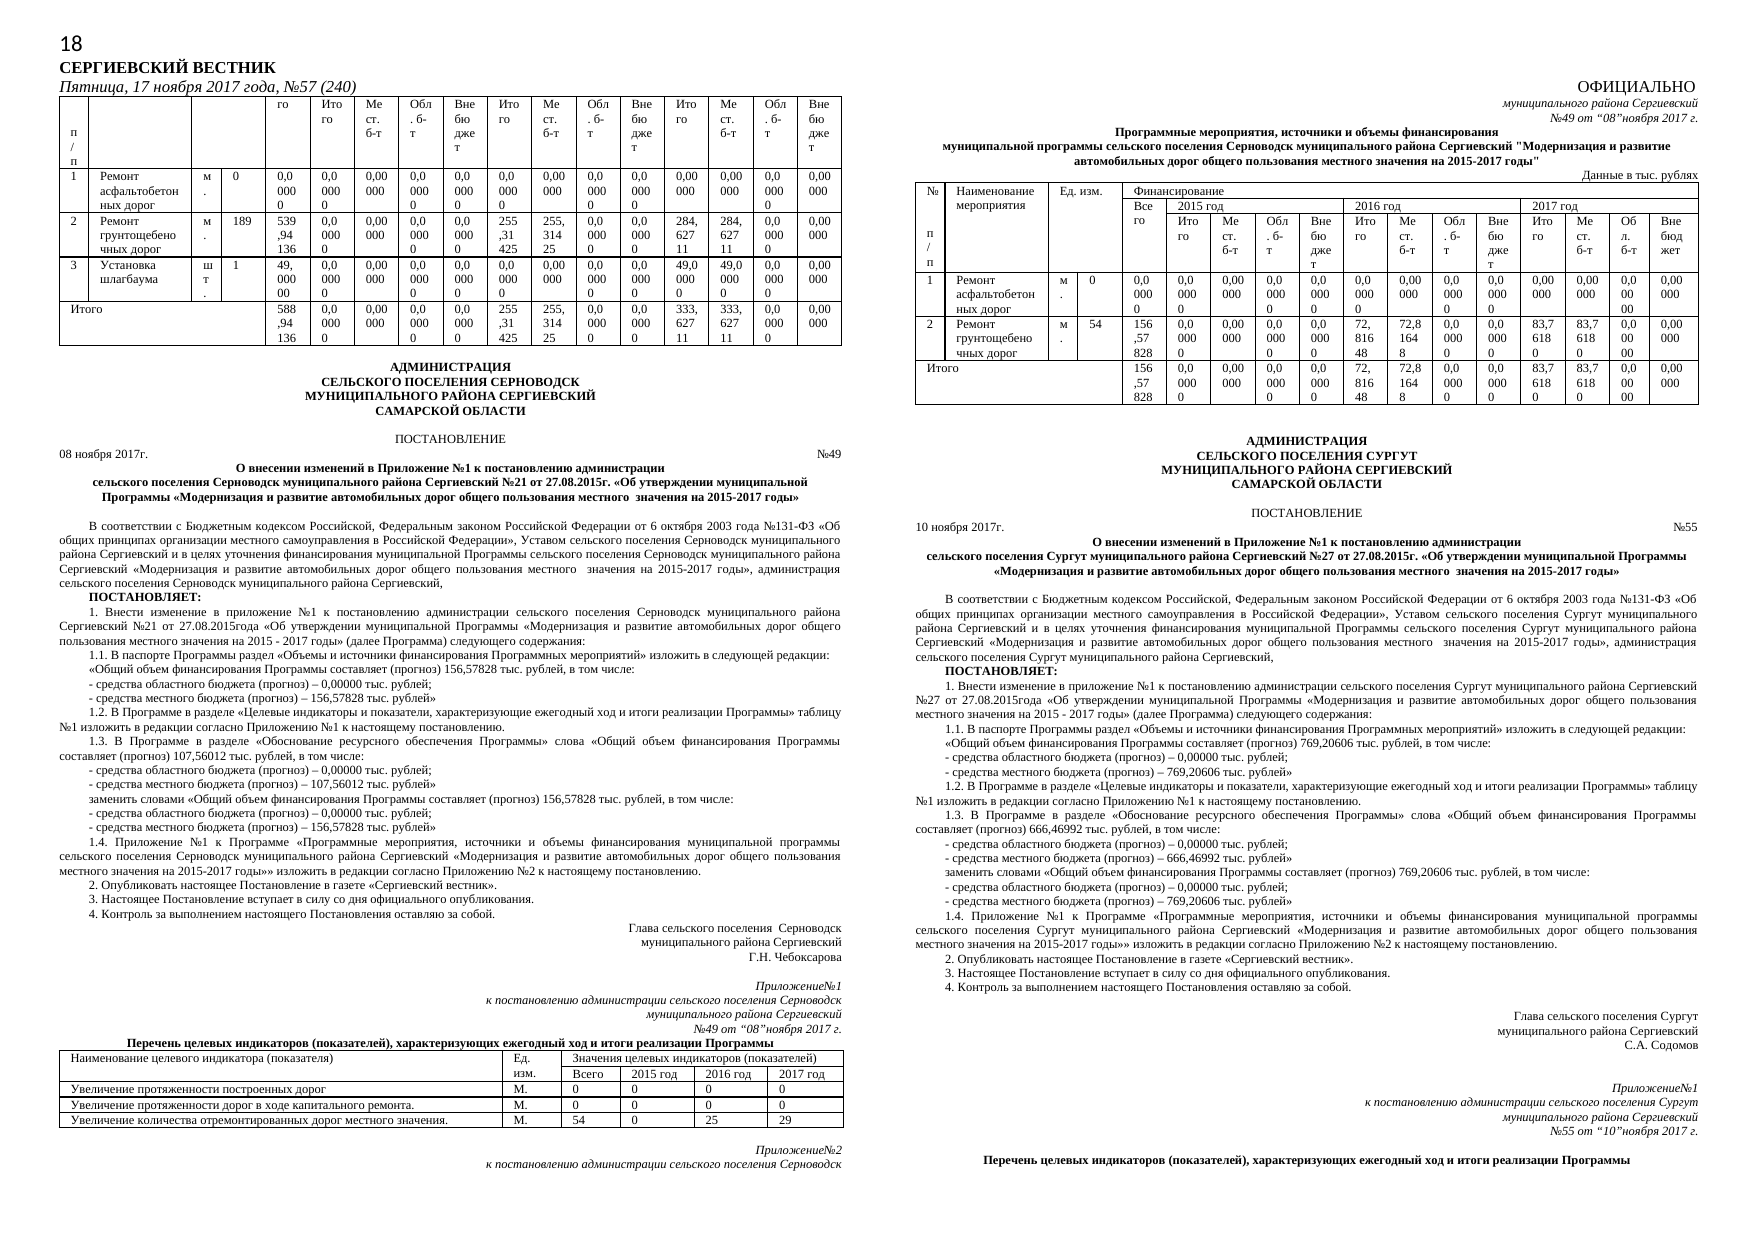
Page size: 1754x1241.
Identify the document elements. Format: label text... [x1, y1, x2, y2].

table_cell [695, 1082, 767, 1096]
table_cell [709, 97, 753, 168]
text Программные мероприятия, источники и объемы финансирования [915, 125, 1698, 139]
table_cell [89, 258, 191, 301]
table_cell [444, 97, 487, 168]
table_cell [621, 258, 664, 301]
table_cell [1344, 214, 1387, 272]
text 1.1. В паспорте Программы раздел «Объемы и источники финансирования Программных мероприятий» изложить в следующей редакции: [915, 721, 1698, 736]
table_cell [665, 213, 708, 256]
text 3. Настоящее Постановление вступает в силу со дня официального опубликования. [915, 966, 1698, 980]
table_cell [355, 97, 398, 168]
text муниципального района Сергиевский [59, 1007, 842, 1021]
text - средства местного бюджета (прогноз) – 769,20606 тыс. рублей» [915, 764, 1698, 779]
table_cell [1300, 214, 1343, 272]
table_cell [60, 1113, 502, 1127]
text 1. Внести изменение в приложение №1 к постановлению администрации сельского поселения Серноводск муниципального района Сергиевский №21 от 27.08.2015года «Об утверждении муниципальной Программы «Модернизация и развитие автомобильных дорог общего пользования местного значения на 2015 - 2017 годы» (далее Программа) следующего содержания: [59, 604, 842, 648]
text 1.2. В Программе в разделе «Целевые индикаторы и показатели, характеризующие ежегодный ход и итоги реализации Программы» таблицу №1 изложить в редакции согласно Приложению №1 к настоящему постановлению. [915, 779, 1698, 808]
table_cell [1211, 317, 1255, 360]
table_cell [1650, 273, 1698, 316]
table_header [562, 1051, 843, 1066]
text 1.4. Приложение №1 к Программе «Программные мероприятия, источники и объемы финансирования муниципальной программы сельского поселения Серноводск муниципального района Сергиевский «Модернизация и развитие автомобильных дорог общего пользования местного значения на 2015-2017 годы»» изложить в редакции согласно Приложению №2 к настоящему постановлению. [59, 834, 842, 878]
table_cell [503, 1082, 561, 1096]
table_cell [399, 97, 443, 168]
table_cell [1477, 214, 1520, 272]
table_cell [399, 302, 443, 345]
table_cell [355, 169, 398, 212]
text 1.3. В Программе в разделе «Обоснование ресурсного обеспечения Программы» слова «Общий объем финансирования Программы составляет (прогноз) 666,46992 тыс. рублей, в том числе: [915, 808, 1698, 836]
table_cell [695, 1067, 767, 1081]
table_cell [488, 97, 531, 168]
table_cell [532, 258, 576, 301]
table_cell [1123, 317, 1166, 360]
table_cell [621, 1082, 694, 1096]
text 1.3. В Программе в разделе «Обоснование ресурсного обеспечения Программы» слова «Общий объем финансирования Программы составляет (прогноз) 107,56012 тыс. рублей, в том числе: [59, 734, 842, 763]
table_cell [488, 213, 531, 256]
text №49 от “08”ноября 2017 г. [59, 1021, 842, 1036]
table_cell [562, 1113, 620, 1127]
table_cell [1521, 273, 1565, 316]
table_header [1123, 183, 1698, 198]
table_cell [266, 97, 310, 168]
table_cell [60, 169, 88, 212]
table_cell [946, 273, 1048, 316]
text АДМИНИСТРАЦИЯ [59, 360, 842, 374]
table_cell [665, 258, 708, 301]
text 1.1. В паспорте Программы раздел «Объемы и источники финансирования Программных мероприятий» изложить в следующей редакции: [59, 648, 842, 662]
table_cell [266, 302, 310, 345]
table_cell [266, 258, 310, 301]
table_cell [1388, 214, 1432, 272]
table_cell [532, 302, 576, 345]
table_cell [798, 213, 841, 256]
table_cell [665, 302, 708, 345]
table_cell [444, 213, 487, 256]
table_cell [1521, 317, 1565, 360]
text к постановлению администрации сельского поселения Серноводск [59, 993, 842, 1007]
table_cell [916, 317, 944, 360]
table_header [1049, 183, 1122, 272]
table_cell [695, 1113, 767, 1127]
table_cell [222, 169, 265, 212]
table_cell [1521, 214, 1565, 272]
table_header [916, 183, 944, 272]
text СЕЛЬСКОГО ПОСЕЛЕНИЯ СЕРНОВОДСК [59, 374, 842, 389]
text 08 ноября 2017г. №49 [59, 446, 842, 461]
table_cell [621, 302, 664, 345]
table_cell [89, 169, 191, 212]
text сельского поселения Серноводск муниципального района Сергиевский №21 от 27.08.2015г. «Об утверждении муниципальной Программы «Модернизация и развитие автомобильных дорог общего пользования местного значения на 2015-2017 годы» [59, 475, 842, 504]
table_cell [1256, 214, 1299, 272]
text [915, 1153, 1698, 1167]
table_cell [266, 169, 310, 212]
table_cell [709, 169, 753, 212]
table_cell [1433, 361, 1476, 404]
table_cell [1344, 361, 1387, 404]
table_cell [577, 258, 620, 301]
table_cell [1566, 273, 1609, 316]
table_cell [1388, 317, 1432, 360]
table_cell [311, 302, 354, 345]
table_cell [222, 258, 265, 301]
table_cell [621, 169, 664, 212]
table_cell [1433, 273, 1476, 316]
text Приложение№2 [59, 1143, 842, 1157]
text №55 от “10”ноября 2017 г. [915, 1124, 1698, 1138]
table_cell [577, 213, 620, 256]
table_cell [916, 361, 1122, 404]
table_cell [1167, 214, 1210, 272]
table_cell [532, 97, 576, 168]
text В соответствии с Бюджетным кодексом Российской, Федеральным законом Российской Федерации от 6 октября 2003 года №131-ФЗ «Об общих принципах организации местного самоуправления в Российской Федерации», Уставом сельского поселения Сургут муниципального района Сергиевский и в целях уточнения финансирования муниципальной Программы сельского поселения Сургут муниципального района Сергиевский «Модернизация и развитие автомобильных дорог общего пользования местного значения на 2015-2017 годы», администрация сельского поселения Сургут муниципального района Сергиевский, [915, 592, 1698, 664]
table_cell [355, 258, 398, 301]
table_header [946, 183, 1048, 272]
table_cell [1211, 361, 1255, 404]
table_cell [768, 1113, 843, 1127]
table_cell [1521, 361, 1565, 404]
text Г.Н. Чебоксарова [59, 949, 842, 964]
text заменить словами «Общий объем финансирования Программы составляет (прогноз) 769,20606 тыс. рублей, в том числе: [915, 865, 1698, 879]
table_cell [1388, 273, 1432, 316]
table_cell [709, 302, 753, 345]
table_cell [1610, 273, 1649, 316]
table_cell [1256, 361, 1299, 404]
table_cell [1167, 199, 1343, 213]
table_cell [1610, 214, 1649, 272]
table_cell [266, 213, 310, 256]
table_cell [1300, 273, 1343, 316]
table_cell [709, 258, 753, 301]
text - средства местного бюджета (прогноз) – 107,56012 тыс. рублей» [59, 777, 842, 791]
text №49 от “08”ноября 2017 г. [915, 110, 1698, 125]
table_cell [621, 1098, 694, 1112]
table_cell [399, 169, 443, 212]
text - средства областного бюджета (прогноз) – 0,00000 тыс. рублей; [59, 806, 842, 820]
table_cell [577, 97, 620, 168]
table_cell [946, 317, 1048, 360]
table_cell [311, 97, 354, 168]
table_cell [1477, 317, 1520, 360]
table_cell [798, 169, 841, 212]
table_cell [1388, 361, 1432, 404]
text АДМИНИСТРАЦИЯ [915, 434, 1698, 448]
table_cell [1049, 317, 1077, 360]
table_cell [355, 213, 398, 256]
text САМАРСКОЙ ОБЛАСТИ [915, 477, 1698, 491]
text - средства областного бюджета (прогноз) – 0,00000 тыс. рублей; [59, 676, 842, 691]
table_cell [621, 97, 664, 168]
text муниципального района Сергиевский [915, 1023, 1698, 1038]
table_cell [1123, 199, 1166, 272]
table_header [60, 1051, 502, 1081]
text СЕЛЬСКОГО ПОСЕЛЕНИЯ СУРГУТ [915, 448, 1698, 463]
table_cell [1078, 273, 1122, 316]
text - средства местного бюджета (прогноз) – 156,57828 тыс. рублей» [59, 820, 842, 834]
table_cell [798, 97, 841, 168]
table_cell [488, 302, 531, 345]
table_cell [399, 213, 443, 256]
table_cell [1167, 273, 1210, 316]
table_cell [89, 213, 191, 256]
text С.А. Содомов [915, 1038, 1698, 1052]
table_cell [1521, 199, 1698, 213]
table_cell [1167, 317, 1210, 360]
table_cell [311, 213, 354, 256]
text Глава сельского поселения Серноводск [59, 921, 842, 935]
text муниципальной программы сельского поселения Серноводск муниципального района Сергиевский "Модернизация и развитие автомобильных дорог общего пользования местного значения на 2015-2017 годы" [915, 139, 1698, 168]
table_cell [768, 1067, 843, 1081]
text - средства областного бюджета (прогноз) – 0,00000 тыс. рублей; [59, 763, 842, 777]
text 2. Опубликовать настоящее Постановление в газете «Сергиевский вестник». [915, 951, 1698, 966]
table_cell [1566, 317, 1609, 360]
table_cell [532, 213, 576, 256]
text ПОСТАНОВЛЕНИЕ [59, 432, 842, 446]
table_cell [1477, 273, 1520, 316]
text «Общий объем финансирования Программы составляет (прогноз) 769,20606 тыс. рублей, в том числе: [915, 736, 1698, 750]
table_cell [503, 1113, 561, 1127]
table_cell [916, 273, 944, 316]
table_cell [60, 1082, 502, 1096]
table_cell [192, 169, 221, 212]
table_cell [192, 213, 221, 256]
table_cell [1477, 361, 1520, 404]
text Приложение№1 [915, 1081, 1698, 1095]
text 1.4. Приложение №1 к Программе «Программные мероприятия, источники и объемы финансирования муниципальной программы сельского поселения Сургут муниципального района Сергиевский «Модернизация и развитие автомобильных дорог общего пользования местного значения на 2015-2017 годы»» изложить в редакции согласно Приложению №2 к настоящему постановлению. [915, 908, 1698, 951]
text ПОСТАНОВЛЯЕТ: [915, 664, 1698, 678]
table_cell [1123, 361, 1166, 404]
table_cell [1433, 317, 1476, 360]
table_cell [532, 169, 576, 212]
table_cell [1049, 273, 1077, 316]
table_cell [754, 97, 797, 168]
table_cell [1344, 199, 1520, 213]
text Приложение№1 [59, 978, 842, 993]
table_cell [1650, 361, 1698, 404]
text заменить словами «Общий объем финансирования Программы составляет (прогноз) 156,57828 тыс. рублей, в том числе: [59, 791, 842, 806]
text В соответствии с Бюджетным кодексом Российской, Федеральным законом Российской Федерации от 6 октября 2003 года №131-ФЗ «Об общих принципах организации местного самоуправления в Российской Федерации», Уставом сельского поселения Серноводск муниципального района Сергиевский и в целях уточнения финансирования муниципальной Программы сельского поселения Серноводск муниципального района Сергиевский «Модернизация и развитие автомобильных дорог общего пользования местного значения на 2015-2017 годы», администрация сельского поселения Серноводск муниципального района Сергиевский, [59, 518, 842, 590]
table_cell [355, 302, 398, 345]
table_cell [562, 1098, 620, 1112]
text - средства местного бюджета (прогноз) – 666,46992 тыс. рублей» [915, 851, 1698, 865]
text Глава сельского поселения Сургут [915, 1009, 1698, 1023]
text - средства местного бюджета (прогноз) – 156,57828 тыс. рублей» [59, 691, 842, 705]
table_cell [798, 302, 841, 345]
text 1.2. В Программе в разделе «Целевые индикаторы и показатели, характеризующие ежегодный ход и итоги реализации Программы» таблицу №1 изложить в редакции согласно Приложению №1 к настоящему постановлению. [59, 705, 842, 734]
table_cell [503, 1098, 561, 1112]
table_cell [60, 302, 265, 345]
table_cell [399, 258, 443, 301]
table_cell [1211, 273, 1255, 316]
text САМАРСКОЙ ОБЛАСТИ [59, 403, 842, 418]
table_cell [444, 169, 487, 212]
text 3. Настоящее Постановление вступает в силу со дня официального опубликования. [59, 892, 842, 906]
text - средства областного бюджета (прогноз) – 0,00000 тыс. рублей; [915, 836, 1698, 851]
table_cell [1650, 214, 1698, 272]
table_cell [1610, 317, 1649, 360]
text 1. Внести изменение в приложение №1 к постановлению администрации сельского поселения Сургут муниципального района Сергиевский №27 от 27.08.2015года «Об утверждении муниципальной Программы «Модернизация и развитие автомобильных дорог общего пользования местного значения на 2015 - 2017 годы» (далее Программа) следующего содержания: [915, 678, 1698, 721]
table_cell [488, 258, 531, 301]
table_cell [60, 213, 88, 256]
text к постановлению администрации сельского поселения Серноводск [59, 1157, 842, 1171]
text 2. Опубликовать настоящее Постановление в газете «Сергиевский вестник». [59, 878, 842, 892]
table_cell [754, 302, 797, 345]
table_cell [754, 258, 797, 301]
text муниципального района Сергиевский [915, 96, 1698, 110]
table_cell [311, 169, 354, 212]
text - средства местного бюджета (прогноз) – 769,20606 тыс. рублей» [915, 894, 1698, 908]
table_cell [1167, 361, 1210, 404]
text - средства областного бюджета (прогноз) – 0,00000 тыс. рублей; [915, 879, 1698, 894]
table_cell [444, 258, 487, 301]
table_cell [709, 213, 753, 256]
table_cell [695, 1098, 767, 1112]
text О внесении изменений в Приложение №1 к постановлению администрации [915, 534, 1698, 549]
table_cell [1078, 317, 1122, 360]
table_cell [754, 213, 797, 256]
text сельского поселения Сургут муниципального района Сергиевский №27 от 27.08.2015г. «Об утверждении муниципальной Программы «Модернизация и развитие автомобильных дорог общего пользования местного значения на 2015-2017 годы» [915, 549, 1698, 578]
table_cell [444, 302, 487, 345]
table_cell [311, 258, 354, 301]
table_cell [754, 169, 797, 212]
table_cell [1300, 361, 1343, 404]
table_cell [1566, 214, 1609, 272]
text МУНИЦИПАЛЬНОГО РАЙОНА СЕРГИЕВСКИЙ [59, 389, 842, 403]
text к постановлению администрации сельского поселения Сургут [915, 1095, 1698, 1109]
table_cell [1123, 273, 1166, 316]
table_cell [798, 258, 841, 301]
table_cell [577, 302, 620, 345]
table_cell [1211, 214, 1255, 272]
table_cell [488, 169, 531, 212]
text Перечень целевых индикаторов (показателей), характеризующих ежегодный ход и итоги реализации Программы [59, 1036, 842, 1050]
text «Общий объем финансирования Программы составляет (прогноз) 156,57828 тыс. рублей, в том числе: [59, 662, 842, 676]
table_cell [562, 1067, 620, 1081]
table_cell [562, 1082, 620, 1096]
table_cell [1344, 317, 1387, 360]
text О внесении изменений в Приложение №1 к постановлению администрации [59, 461, 842, 475]
text ПОСТАНОВЛЯЕТ: [59, 590, 842, 604]
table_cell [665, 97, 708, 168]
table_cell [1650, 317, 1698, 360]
text муниципального района Сергиевский [59, 935, 842, 949]
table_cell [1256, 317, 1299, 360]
text 4. Контроль за выполнением настоящего Постановления оставляю за собой. [915, 980, 1698, 994]
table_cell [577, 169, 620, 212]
text муниципального района Сергиевский [915, 1109, 1698, 1124]
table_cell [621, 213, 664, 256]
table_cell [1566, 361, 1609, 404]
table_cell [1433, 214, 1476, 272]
text 10 ноября 2017г. №55 [915, 520, 1698, 534]
text ПОСТАНОВЛЕНИЕ [915, 506, 1698, 520]
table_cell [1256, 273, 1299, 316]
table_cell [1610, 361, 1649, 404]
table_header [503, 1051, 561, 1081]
text 4. Контроль за выполнением настоящего Постановления оставляю за собой. [59, 906, 842, 921]
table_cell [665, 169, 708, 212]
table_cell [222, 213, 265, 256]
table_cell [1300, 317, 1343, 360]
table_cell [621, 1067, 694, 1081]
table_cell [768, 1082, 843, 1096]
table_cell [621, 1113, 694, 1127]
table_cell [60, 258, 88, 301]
text - средства областного бюджета (прогноз) – 0,00000 тыс. рублей; [915, 750, 1698, 764]
text МУНИЦИПАЛЬНОГО РАЙОНА СЕРГИЕВСКИЙ [915, 463, 1698, 477]
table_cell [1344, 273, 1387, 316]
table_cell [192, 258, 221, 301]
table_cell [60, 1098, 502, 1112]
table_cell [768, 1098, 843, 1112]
text Данные в тыс. рублях [915, 168, 1698, 182]
